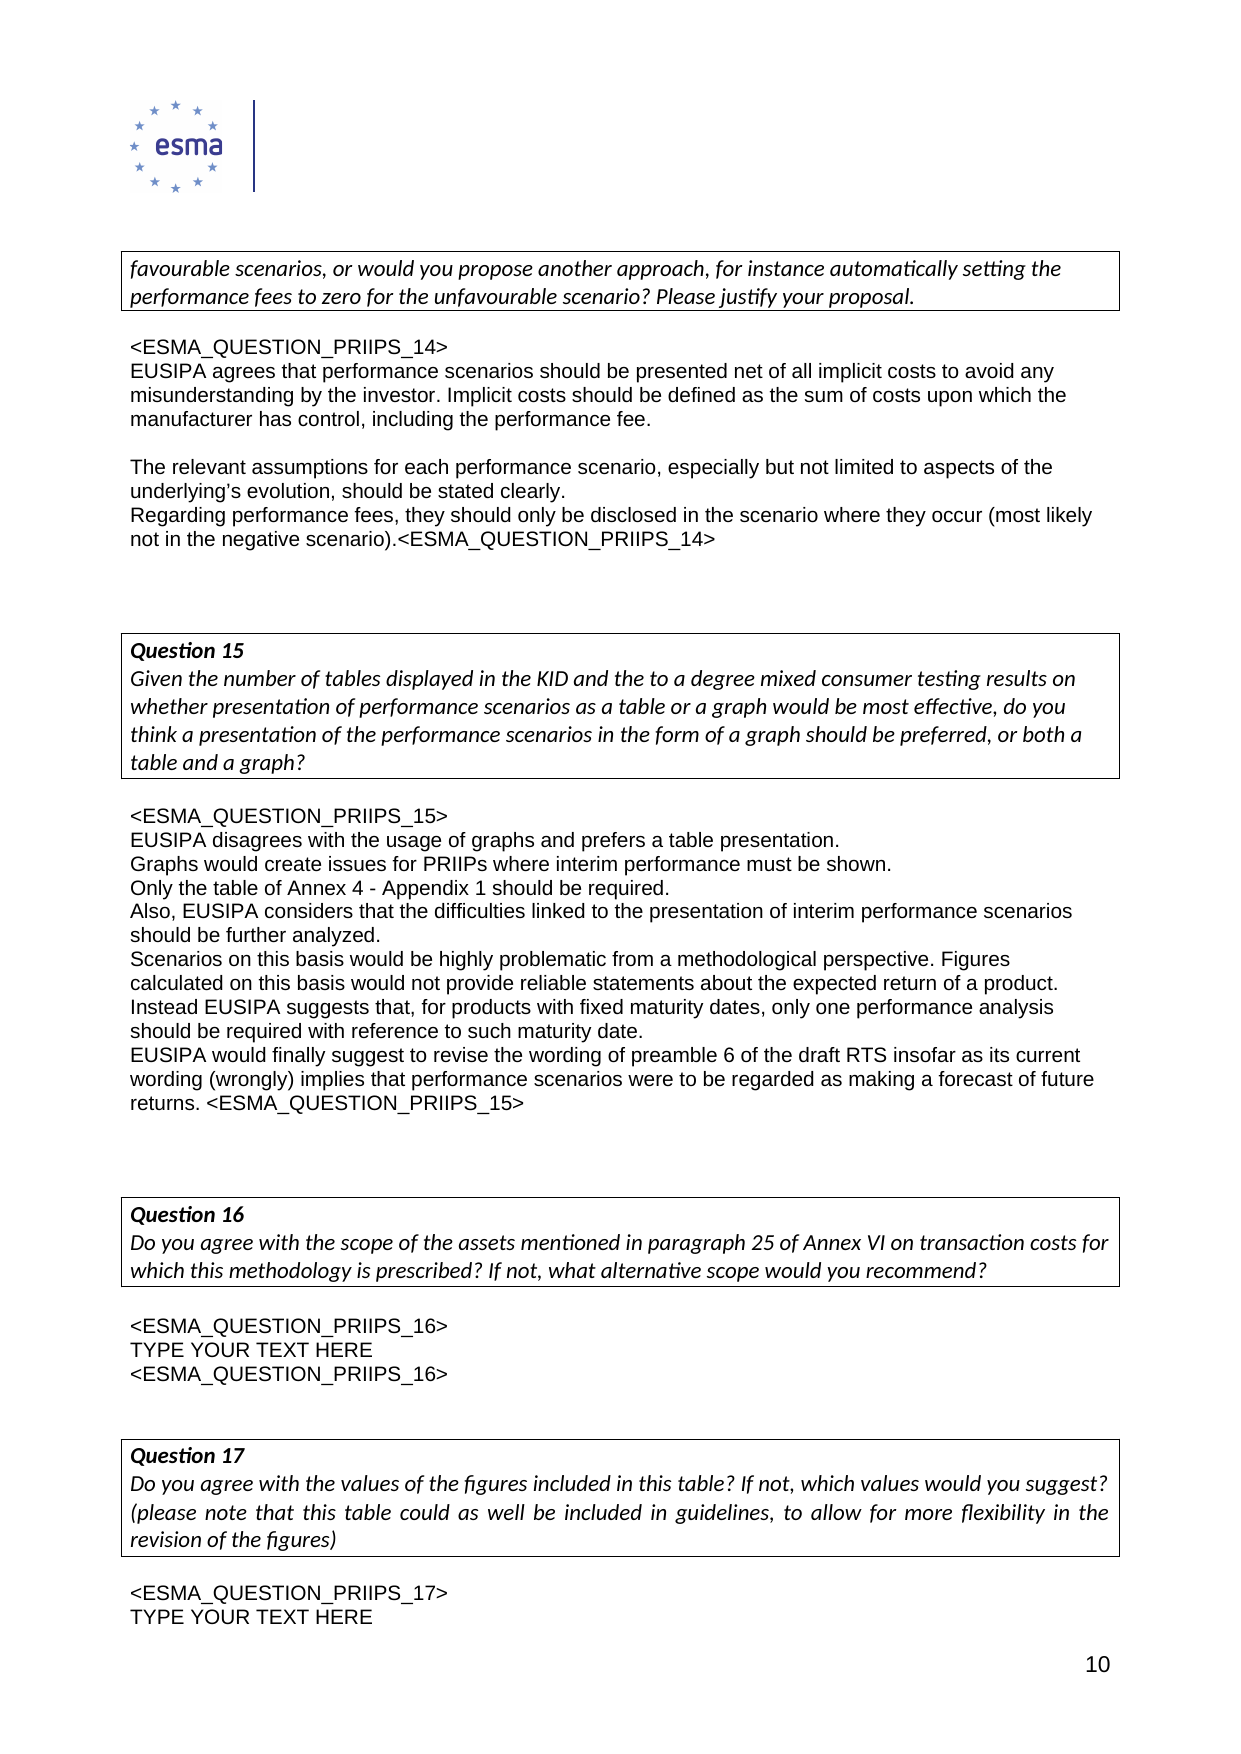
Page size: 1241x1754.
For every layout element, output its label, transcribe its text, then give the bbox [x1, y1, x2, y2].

text <ESMA_QUESTION_PRIIPS_16> [130, 1362, 1110, 1386]
text Question 15 [122, 634, 1119, 661]
text Question 17 [122, 1440, 1119, 1466]
text Also, EUSIPA considers that the difficulties linked to the presentation of interim performance scenarios should be further analyzed. [130, 899, 1110, 947]
text <ESMA_QUESTION_PRIIPS_15> [130, 803, 1110, 827]
text The relevant assumptions for each performance scenario, especially but not limited to aspects of the underlying’s evolution, should be stated clearly. [130, 455, 1110, 503]
text TYPE YOUR TEXT HERE [130, 1605, 1110, 1629]
text Only the table of Annex 4 - Appendix 1 should be required. [130, 875, 1110, 899]
text Scenarios on this basis would be highly problematic from a methodological perspective. Figures calculated on this basis would not provide reliable statements about the expected return of a product. [130, 947, 1110, 995]
picture [129, 100, 223, 193]
text Do you agree with the values of the figures included in this table? If not, which values would you suggest? (please note that this table could as well be included in guidelines, to allow for more flexibility in the revision of the figures) [122, 1466, 1119, 1556]
text Question 16 [122, 1198, 1119, 1225]
text EUSIPA agrees that performance scenarios should be presented net of all implicit costs to avoid any misunderstanding by the investor. Implicit costs should be defined as the sum of costs upon which the manufacturer has control, including the performance fee. [130, 359, 1110, 431]
text <ESMA_QUESTION_PRIIPS_17> [130, 1581, 1110, 1605]
text Do you agree with the scope of the assets mentioned in paragraph 25 of Annex VI on transaction costs for which this methodology is prescribed? If not, what alternative scope would you recommend? [122, 1225, 1119, 1286]
text <ESMA_QUESTION_PRIIPS_16> [130, 1314, 1110, 1338]
text Regarding performance fees, they should only be disclosed in the scenario where they occur (most likely not in the negative scenario).<ESMA_QUESTION_PRIIPS_14> [130, 503, 1110, 551]
text EUSIPA disagrees with the usage of graphs and prefers a table presentation. [130, 827, 1110, 851]
text Graphs would create issues for PRIIPs where interim performance must be shown. [130, 851, 1110, 875]
text Given the number of tables displayed in the KID and the to a degree mixed consumer testing results on whether presentation of performance scenarios as a table or a graph would be most effective, do you think a presentation of the performance scenarios in the form of a graph should be preferred, or both a table and a graph? [122, 661, 1119, 778]
text <ESMA_QUESTION_PRIIPS_14> [130, 335, 1110, 359]
text Instead EUSIPA suggests that, for products with fixed maturity dates, only one performance analysis should be required with reference to such maturity date. [130, 995, 1110, 1043]
text EUSIPA would finally suggest to revise the wording of preamble 6 of the draft RTS insofar as its current wording (wrongly) implies that performance scenarios were to be regarded as making a forecast of future returns. <ESMA_QUESTION_PRIIPS_15> [130, 1043, 1110, 1115]
text TYPE YOUR TEXT HERE [130, 1338, 1110, 1362]
